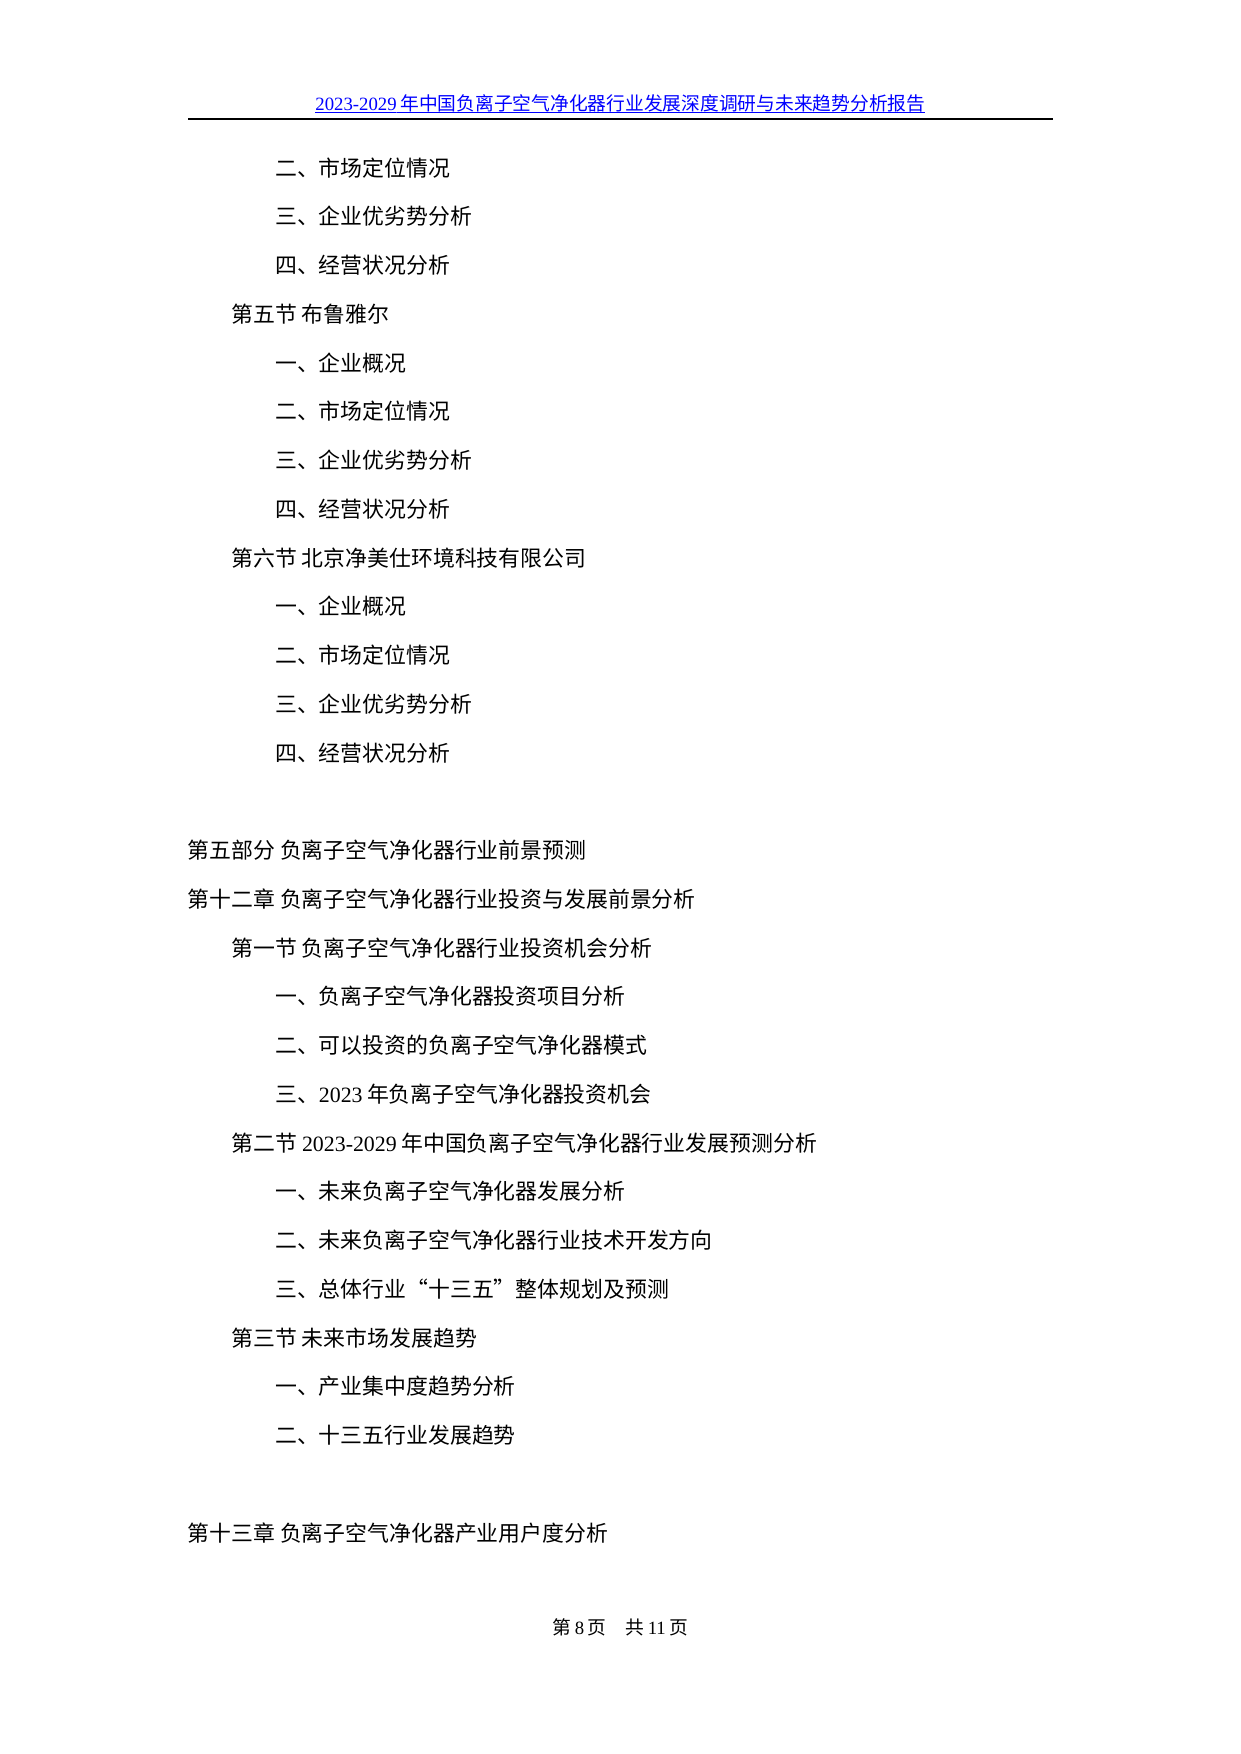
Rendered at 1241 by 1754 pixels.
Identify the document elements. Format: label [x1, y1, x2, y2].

text [187, 150, 1053, 1548]
